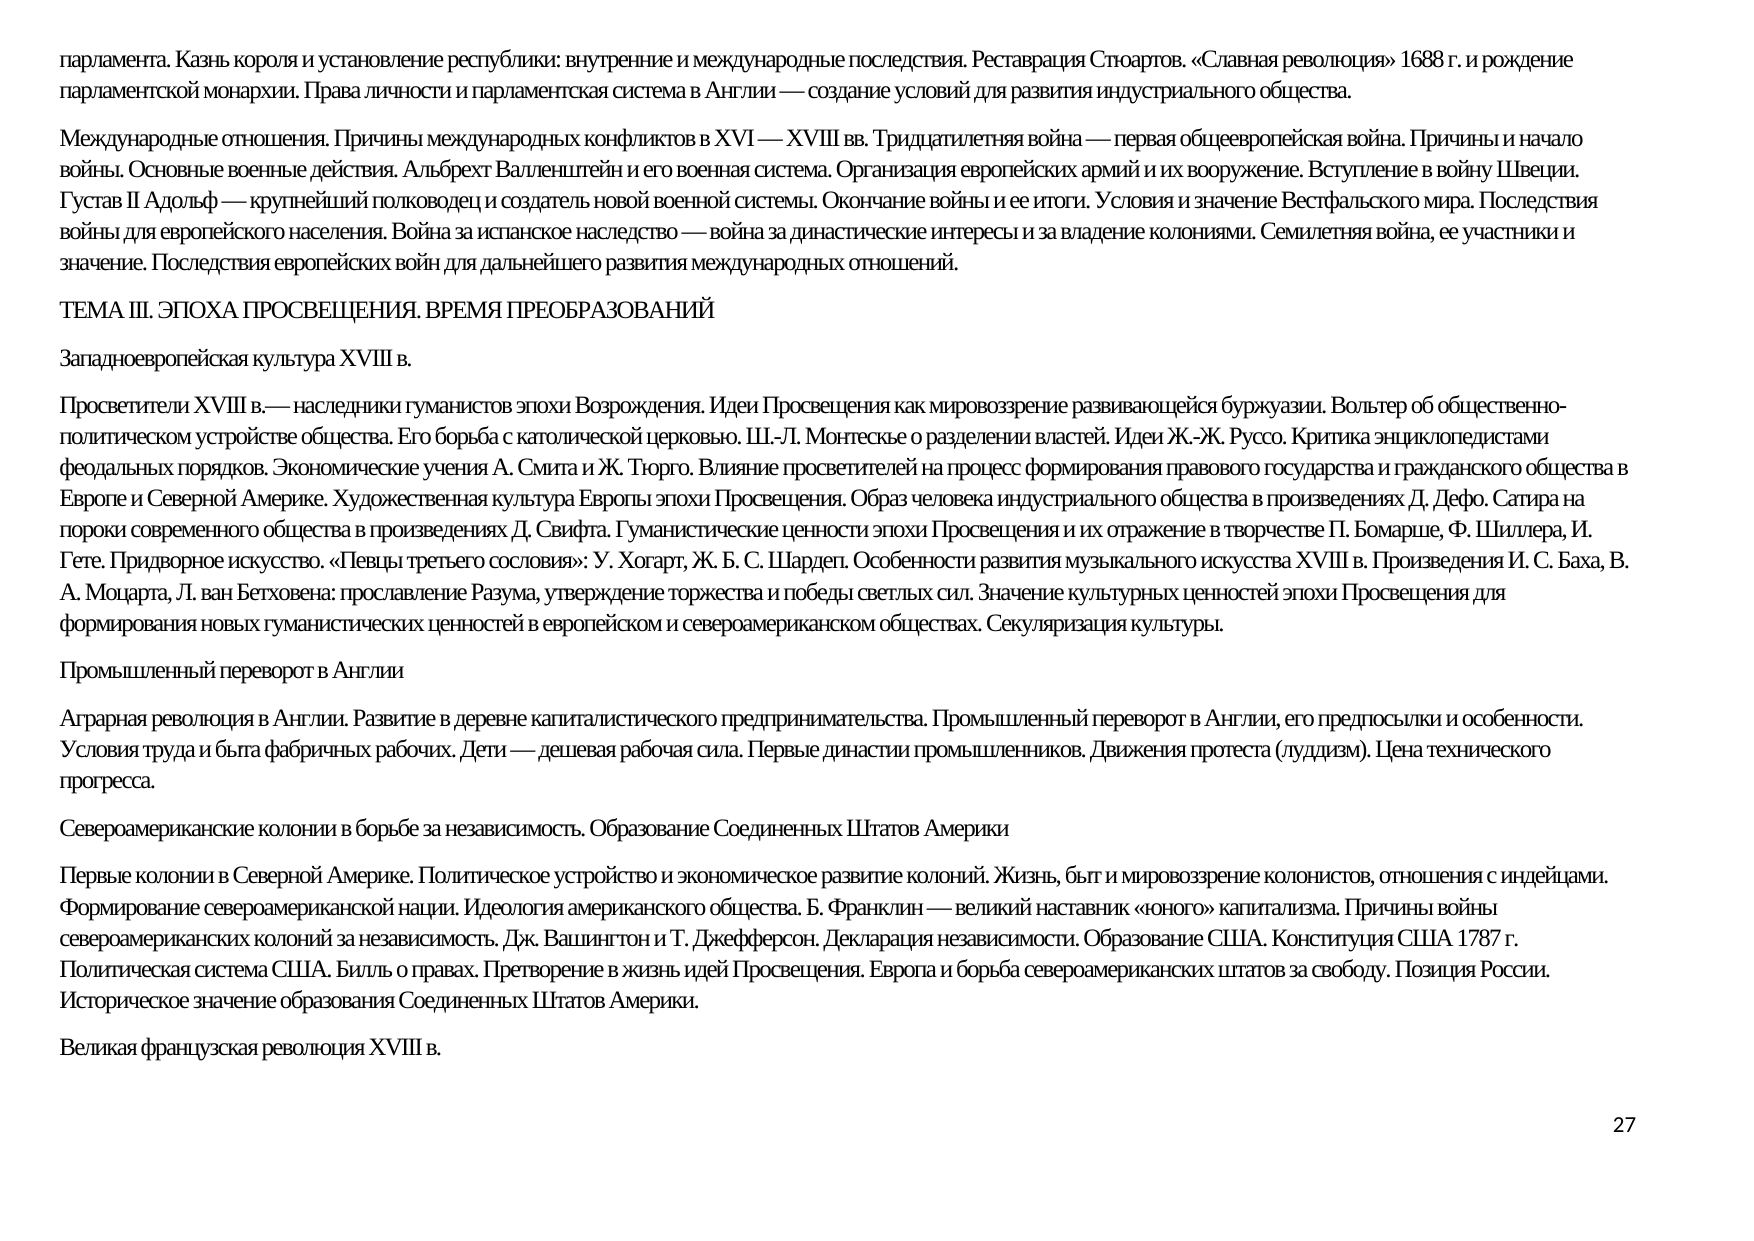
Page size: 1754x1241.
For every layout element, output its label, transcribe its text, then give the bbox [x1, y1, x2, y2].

text Североамериканские колонии в борьбе за независимость. Образование Соединенных Штатов Америки [59, 813, 1636, 842]
text Аграрная революция в Англии. Развитие в деревне капиталистического предпринимательства. Промышленный переворот в Англии, его предпосылки и особенности. Условия труда и быта фабричных рабочих. Дети — дешевая рабочая сила. Первые династии промышленников. Движения протеста (луддизм). Цена технического прогресса. [59, 703, 1636, 794]
text Промышленный переворот в Англии [59, 655, 1636, 684]
text Западноевропейская культура XVIII в. [59, 343, 1636, 371]
text ТЕМА III. ЭПОХА ПРОСВЕЩЕНИЯ. ВРЕМЯ ПРЕОБРАЗОВАНИЙ [59, 295, 1636, 324]
text Просветители XVIII в.— наследники гуманистов эпохи Возрождения. Идеи Просвещения как мировоззрение развивающейся буржуазии. Вольтер об общественно-политическом устройстве общества. Его борьба с католической церковью. Ш.-Л. Монтескье о разделении властей. Идеи Ж.-Ж. Руссо. Критика энциклопедистами феодальных порядков. Экономические учения А. Смита и Ж. Тюрго. Влияние просветителей на процесс формирования правового государства и гражданского общества в Европе и Северной Америке. Художественная культура Европы эпохи Просвещения. Образ человека индустриального общества в произведениях Д. Дефо. Сатира на пороки современного общества в произведениях Д. Свифта. Гуманистические ценности эпохи Просвещения и их отражение в творчестве П. Бомарше, Ф. Шиллера, И. Гете. Придворное искусство. «Певцы третьего сословия»: У. Хогарт, Ж. Б. С. Шардеп. Особенности развития музыкального искусства XVIII в. Произведения И. С. Баха, В. А. Моцарта, Л. ван Бетховена: прославление Разума, утверждение торжества и победы светлых сил. Значение культурных ценностей эпохи Просвещения для формирования новых гуманистических ценностей в европейском и североамериканском обществах. Секуляризация культуры. [59, 390, 1636, 636]
text Великая французская революция XVIII в. [59, 1032, 1636, 1061]
text Международные отношения. Причины международных конфликтов в XVI — XVIII вв. Тридцатилетняя война — первая общеевропейская война. Причины и начало войны. Основные военные действия. Альбрехт Валленштейн и его военная система. Организация европейских армий и их вооружение. Вступление в войну Швеции. Густав II Адольф — крупнейший полководец и создатель новой военной системы. Окончание войны и ее итоги. Условия и значение Вестфальского мира. Последствия войны для европейского населения. Война за испанское наследство — война за династические интересы и за владение колониями. Семилетняя война, ее участники и значение. Последствия европейских войн для дальнейшего развития международных отношений. [59, 123, 1636, 276]
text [59, 44, 1636, 104]
text Первые колонии в Северной Америке. Политическое устройство и экономическое развитие колоний. Жизнь, быт и мировоззрение колонистов, отношения с индейцами. Формирование североамериканской нации. Идеология американского общества. Б. Франклин — великий наставник «юного» капитализма. Причины войны североамериканских колоний за независимость. Дж. Вашингтон и Т. Джефферсон. Декларация независимости. Образование США. Конституция США 1787 г. Политическая система США. Билль о правах. Претворение в жизнь идей Просвещения. Европа и борьба североамериканских штатов за свободу. Позиция России. Историческое значение образования Соединенных Штатов Америки. [59, 861, 1636, 1013]
